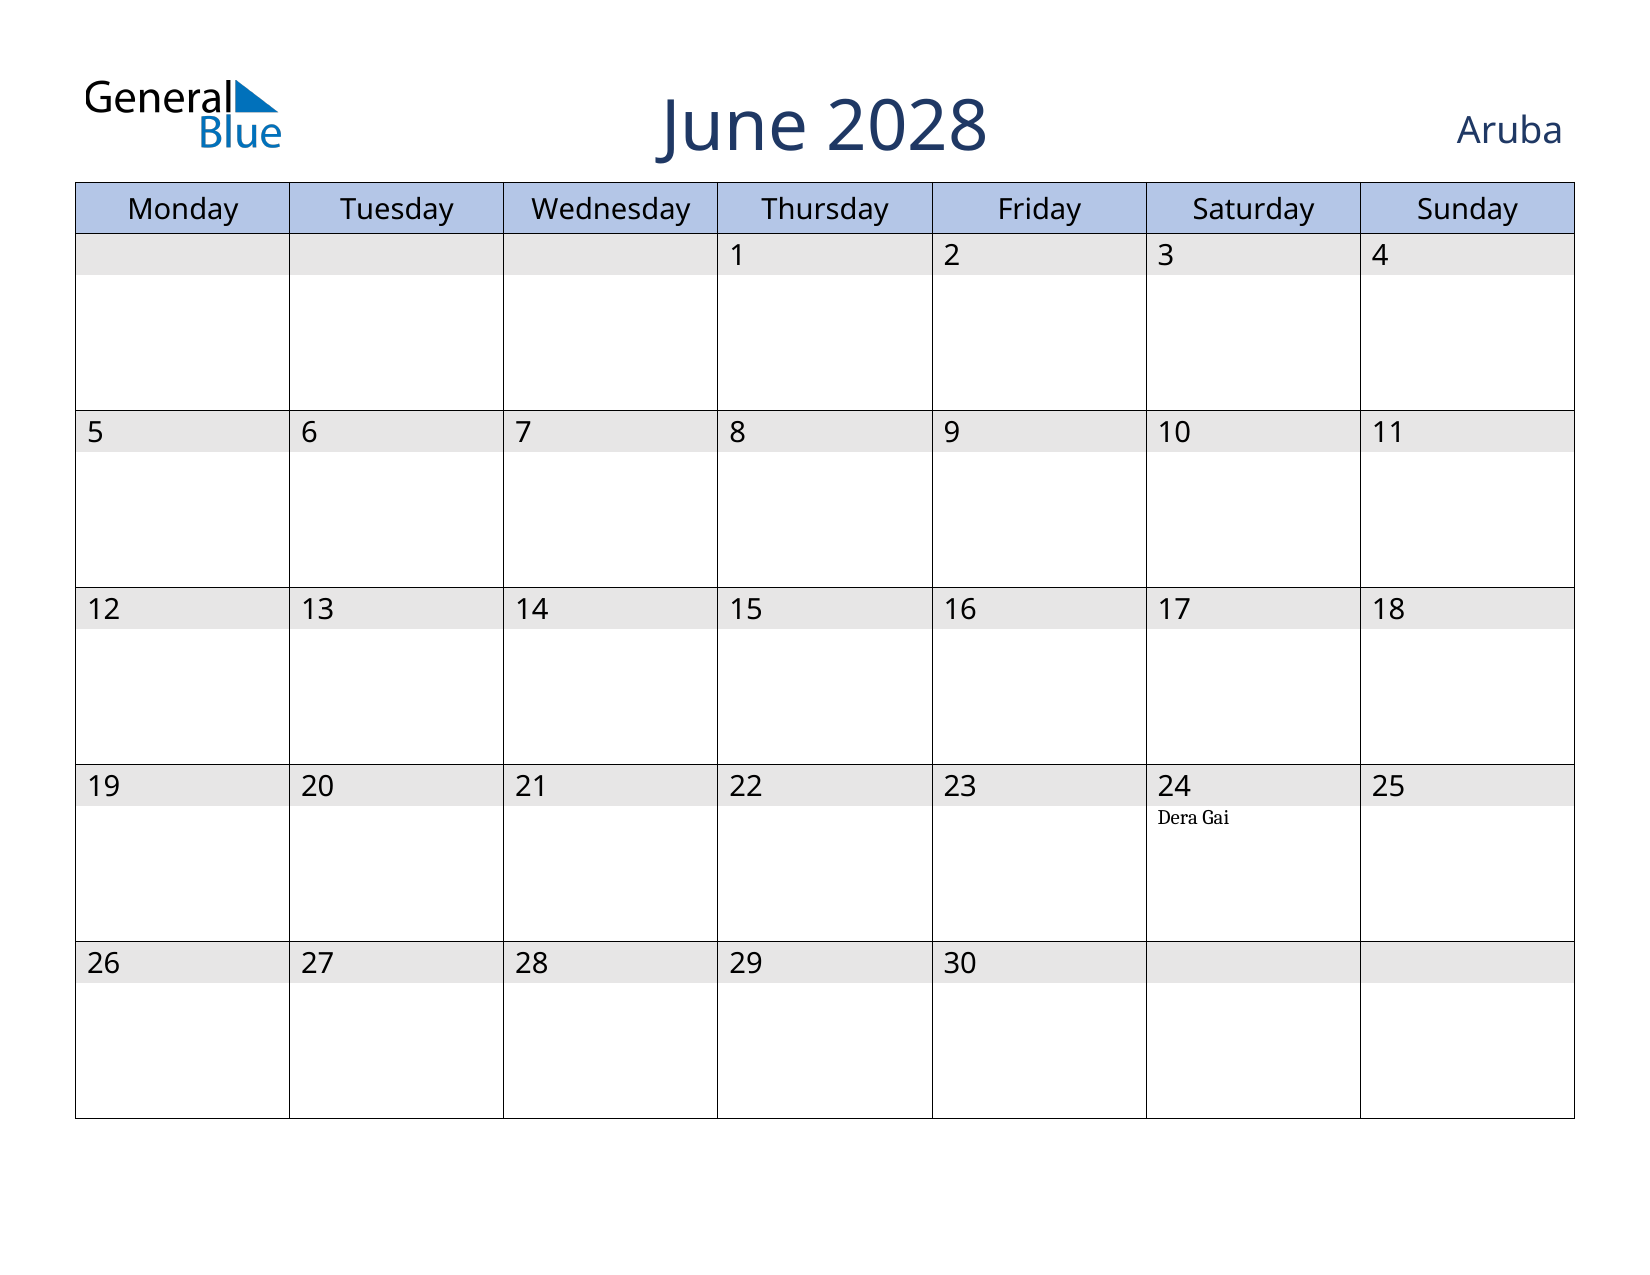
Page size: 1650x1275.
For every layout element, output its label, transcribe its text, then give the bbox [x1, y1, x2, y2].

table_cell 15 [718, 588, 932, 629]
table_cell [718, 806, 932, 941]
table_cell [290, 806, 503, 941]
table_cell Tuesday [290, 183, 503, 233]
table_cell [1361, 275, 1574, 410]
table_cell [76, 983, 289, 1118]
table_cell [1147, 629, 1360, 764]
table_cell 28 [504, 942, 717, 983]
table_cell 14 [504, 588, 717, 629]
table_cell [1147, 275, 1360, 410]
table_cell 9 [933, 411, 1146, 452]
table_cell 22 [718, 765, 932, 806]
table_cell [504, 234, 717, 275]
table_cell 29 [718, 942, 932, 983]
table_cell 4 [1361, 234, 1574, 275]
table_cell 21 [504, 765, 717, 806]
table_cell [933, 629, 1146, 764]
table_cell Saturday [1147, 183, 1360, 233]
table_cell 5 [76, 411, 289, 452]
table_cell [290, 275, 503, 410]
table_cell [1361, 452, 1574, 587]
table_cell [718, 275, 932, 410]
table_cell Thursday [718, 183, 932, 233]
table_cell 13 [290, 588, 503, 629]
table_cell [290, 234, 503, 275]
table_cell 26 [76, 942, 289, 983]
table_cell [504, 275, 717, 410]
table_cell 11 [1361, 411, 1574, 452]
table_cell [76, 806, 289, 941]
table_cell [1361, 629, 1574, 764]
table_cell [1147, 942, 1360, 983]
table_cell [1147, 452, 1360, 587]
table_cell [718, 983, 932, 1118]
table_cell Monday [76, 183, 289, 233]
table_cell Dera Gai [1147, 806, 1360, 941]
table_cell [718, 629, 932, 764]
table_cell [76, 452, 289, 587]
table_cell [1361, 942, 1574, 983]
table_cell [290, 629, 503, 764]
table_cell [933, 275, 1146, 410]
table_cell [933, 452, 1146, 587]
table_cell 2 [933, 234, 1146, 275]
table_header June 2028 [504, 75, 1146, 182]
table_cell 8 [718, 411, 932, 452]
table_cell 27 [290, 942, 503, 983]
table_cell 30 [933, 942, 1146, 983]
table_cell Friday [933, 183, 1146, 233]
table_cell 3 [1147, 234, 1360, 275]
table_header Aruba [1146, 75, 1574, 182]
table_cell 10 [1147, 411, 1360, 452]
table_cell 19 [76, 765, 289, 806]
table_cell [504, 452, 717, 587]
picture [86, 80, 281, 148]
table_cell Sunday [1361, 183, 1574, 233]
table_cell [76, 275, 289, 410]
table_cell [504, 983, 717, 1118]
table_cell [1361, 806, 1574, 941]
table_cell 23 [933, 765, 1146, 806]
table_cell 18 [1361, 588, 1574, 629]
table_cell [290, 452, 503, 587]
table_cell 6 [290, 411, 503, 452]
table_cell 16 [933, 588, 1146, 629]
table_cell [1361, 983, 1574, 1118]
table_cell [718, 452, 932, 587]
table_cell 20 [290, 765, 503, 806]
table_cell 17 [1147, 588, 1360, 629]
table_cell 24 [1147, 765, 1360, 806]
table_cell Wednesday [504, 183, 717, 233]
table_cell [504, 806, 717, 941]
table_cell [76, 629, 289, 764]
table_cell [1147, 983, 1360, 1118]
table_cell 1 [718, 234, 932, 275]
table_header [76, 75, 503, 182]
table_cell [76, 234, 289, 275]
table_cell 12 [76, 588, 289, 629]
table_cell [933, 806, 1146, 941]
table_cell [504, 629, 717, 764]
table_cell 7 [504, 411, 717, 452]
table_cell [290, 983, 503, 1118]
table_cell 25 [1361, 765, 1574, 806]
table_cell [933, 983, 1146, 1118]
